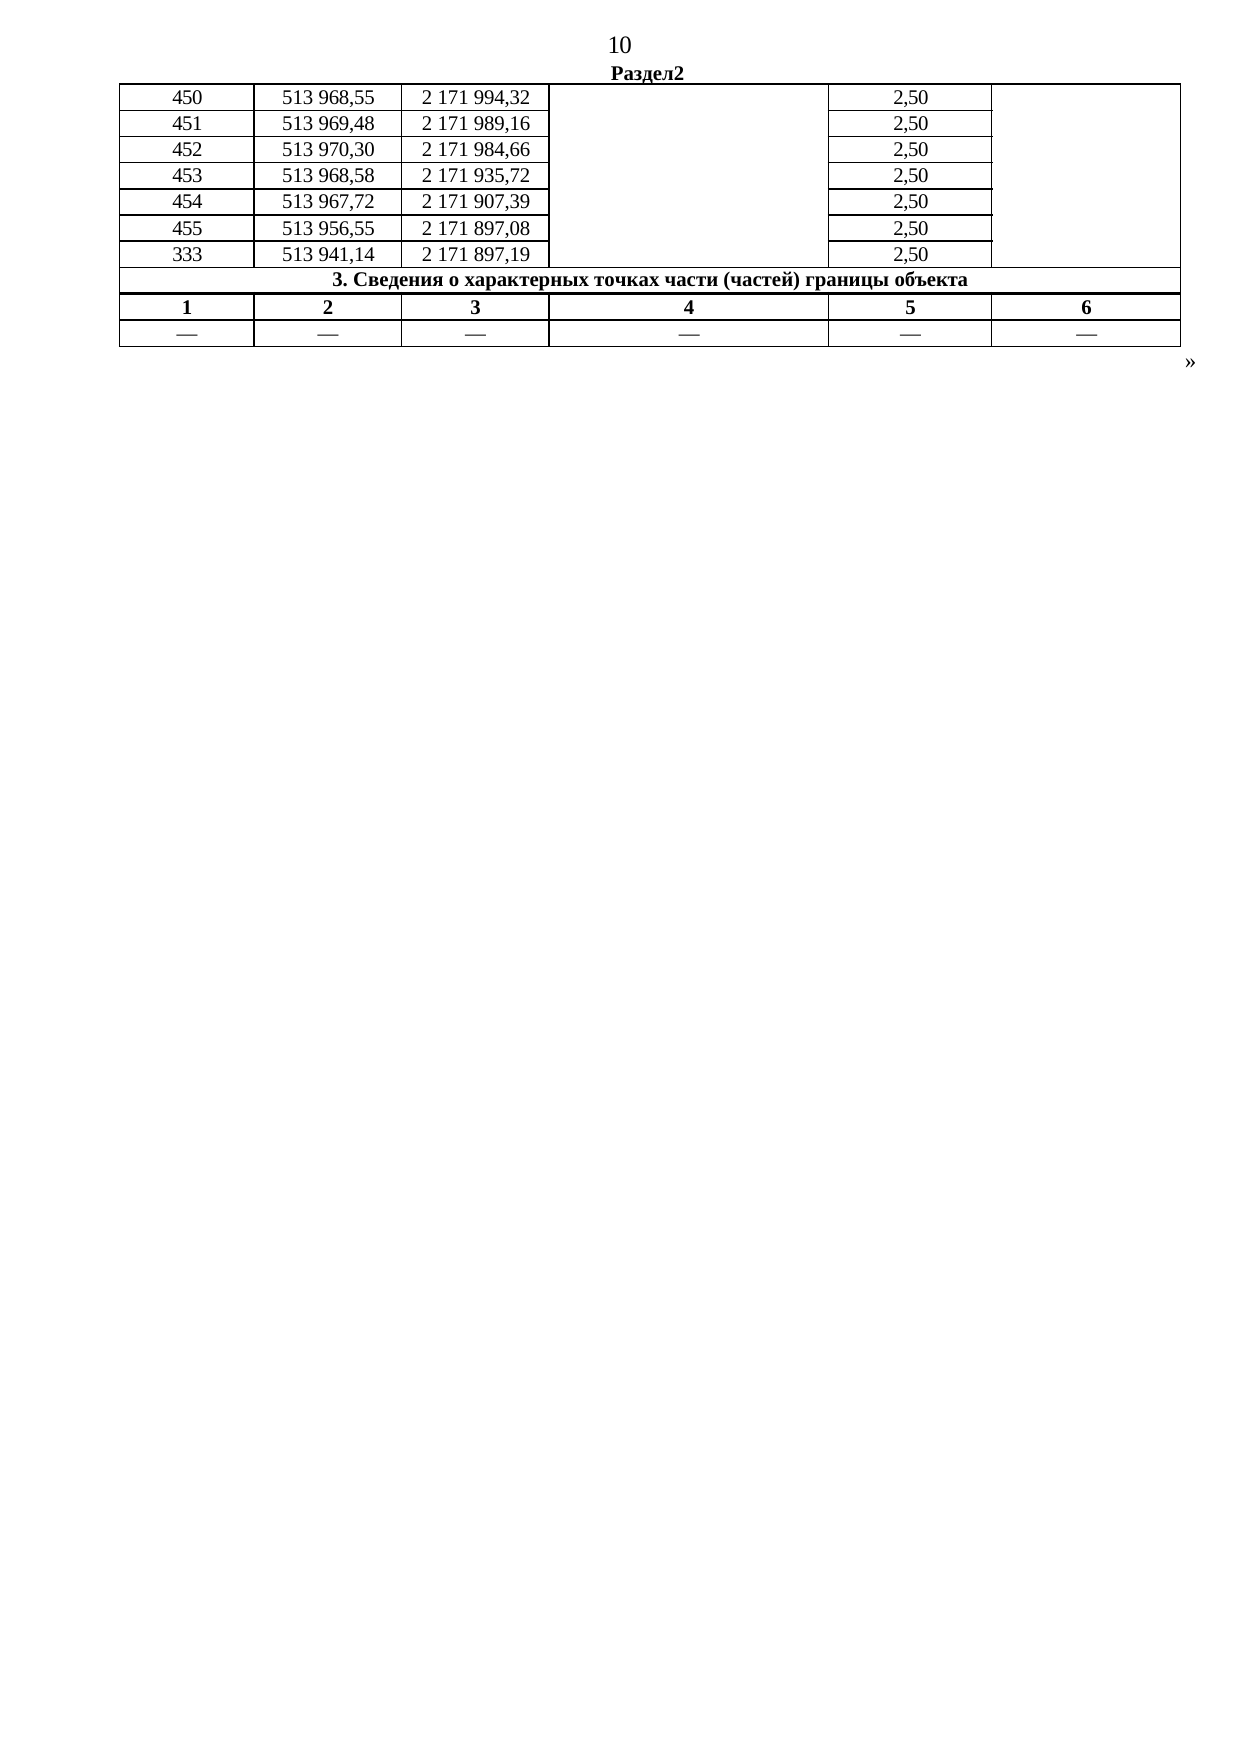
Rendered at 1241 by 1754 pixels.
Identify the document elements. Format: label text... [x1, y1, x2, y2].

table_cell 4 [550, 295, 828, 319]
table_cell 452 [120, 137, 253, 162]
table_cell 2 171 897,19 [402, 242, 548, 266]
table_cell 513 968,55 [255, 85, 401, 109]
table_cell 2 171 989,16 [402, 111, 548, 136]
table_cell 2,50 [829, 85, 991, 109]
table_cell 333 [120, 242, 253, 266]
table_cell — [992, 321, 1180, 346]
table_cell 6 [992, 295, 1180, 319]
table_cell 3 [402, 295, 548, 319]
table_cell 2,50 [829, 242, 991, 266]
table_cell 513 956,55 [255, 216, 401, 240]
table_cell 451 [120, 111, 253, 136]
table_cell 513 970,30 [255, 137, 401, 162]
table_cell 513 968,58 [255, 163, 401, 188]
table_cell 513 967,72 [255, 190, 401, 214]
table_cell 1 [120, 295, 253, 319]
table_cell 454 [120, 190, 253, 214]
table_cell 2 [255, 295, 401, 319]
table_cell 2,50 [829, 137, 991, 162]
table_cell 2,50 [829, 111, 991, 136]
table_cell 3. Сведения о характерных точках части (частей) границы объекта [120, 268, 1180, 292]
table_cell 2,50 [829, 163, 991, 188]
table_cell 2 171 994,32 [402, 85, 548, 109]
table_cell 455 [120, 216, 253, 240]
table_cell — [829, 321, 991, 346]
table_cell — [255, 321, 401, 346]
table_cell 2 171 907,39 [402, 190, 548, 214]
table_cell 2,50 [829, 190, 991, 214]
table_cell 450 [120, 85, 253, 109]
table_cell 513 969,48 [255, 111, 401, 136]
table_cell — [402, 321, 548, 346]
table_cell 2 171 897,08 [402, 216, 548, 240]
text » [118, 347, 1196, 374]
table_cell 513 941,14 [255, 242, 401, 266]
table_cell 2 171 935,72 [402, 163, 548, 188]
table_cell — [120, 321, 253, 346]
table_cell 2 171 984,66 [402, 137, 548, 162]
table_cell 2,50 [829, 216, 991, 240]
table_cell 5 [829, 295, 991, 319]
table_cell — [550, 321, 828, 346]
table_cell 453 [120, 163, 253, 188]
